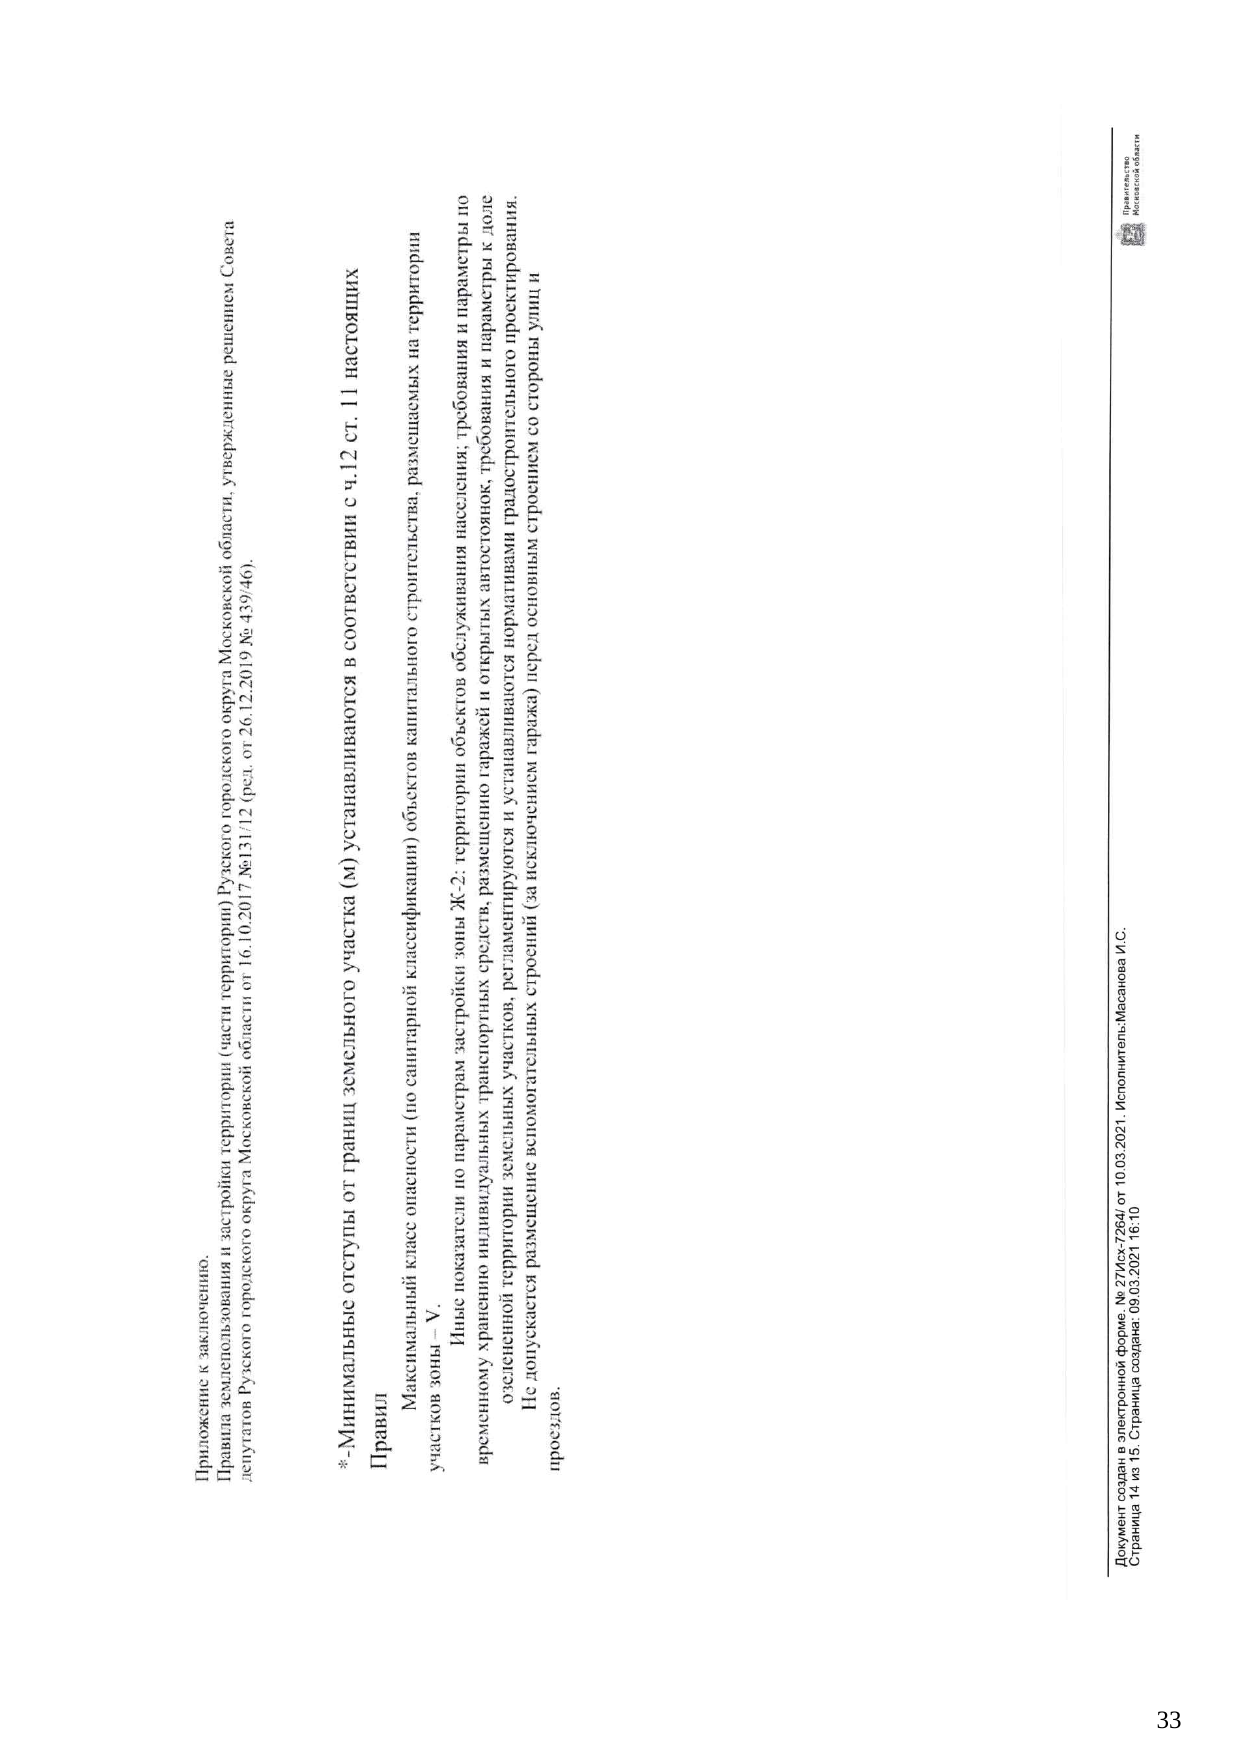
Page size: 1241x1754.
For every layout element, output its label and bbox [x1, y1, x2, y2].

picture [103, 88, 1181, 1618]
